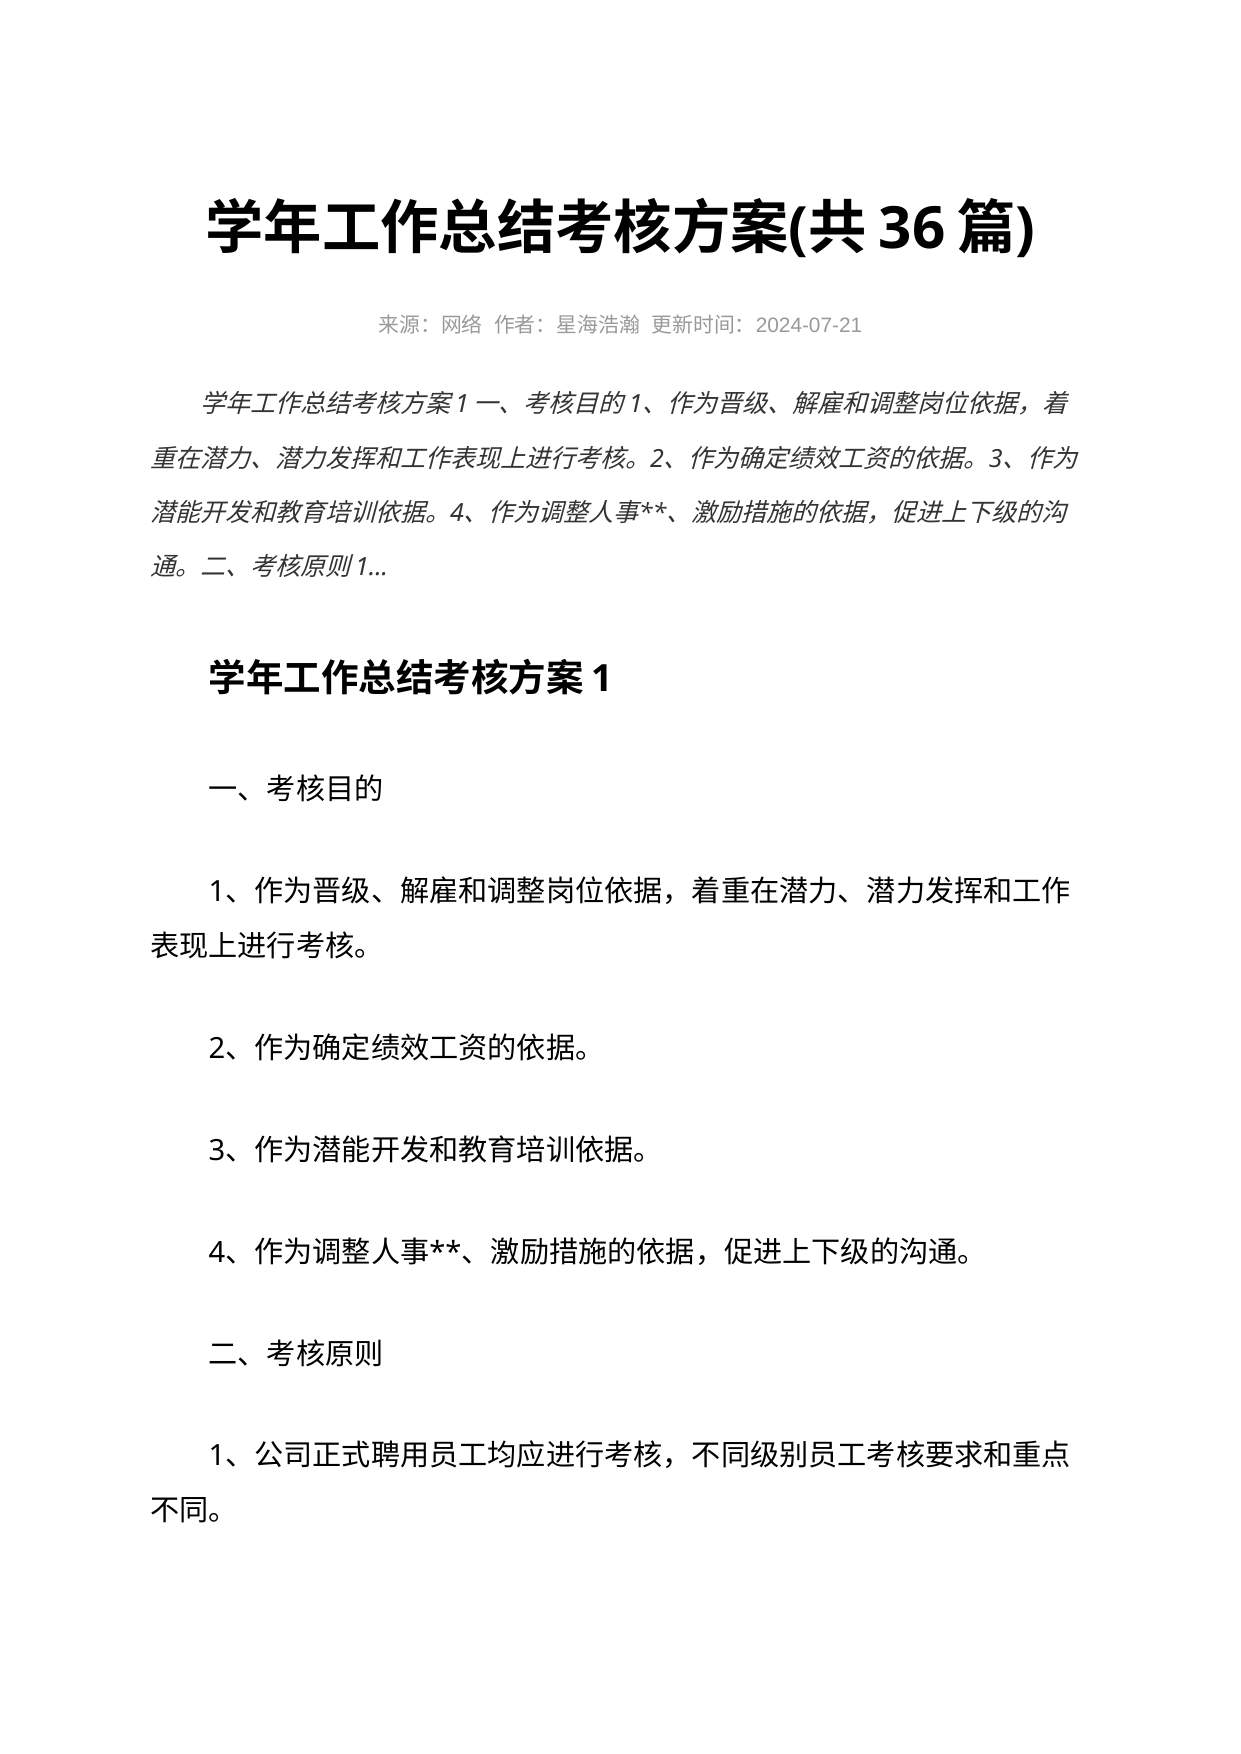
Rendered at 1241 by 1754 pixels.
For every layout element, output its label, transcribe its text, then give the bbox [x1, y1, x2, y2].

text 一、考核目的 [150, 766, 1090, 808]
text 1、作为晋级、解雇和调整岗位依据，着重在潜力、潜力发挥和工作表现上进行考核。 [150, 867, 1090, 965]
text 3、作为潜能开发和教育培训依据。 [150, 1126, 1090, 1169]
text 2、作为确定绩效工资的依据。 [150, 1024, 1090, 1067]
text 二、考核原则 [150, 1330, 1090, 1372]
text 1、公司正式聘用员工均应进行考核，不同级别员工考核要求和重点不同。 [150, 1432, 1090, 1529]
text 来源：网络 作者：星海浩瀚 更新时间：2024-07-21 [150, 313, 1090, 337]
subtitle 学年工作总结考核方案(共36篇) [150, 181, 1090, 266]
text 学年工作总结考核方案1 [150, 648, 1090, 703]
text 学年工作总结考核方案1一、考核目的1、作为晋级、解雇和调整岗位依据，着重在潜力、潜力发挥和工作表现上进行考核。2、作为确定绩效工资的依据。3、作为潜能开发和教育培训依据。4、作为调整人事**、激励措施的依据，促进上下级的沟通。二、考核原则1... [150, 384, 1090, 583]
text 4、作为调整人事**、激励措施的依据，促进上下级的沟通。 [150, 1228, 1090, 1271]
